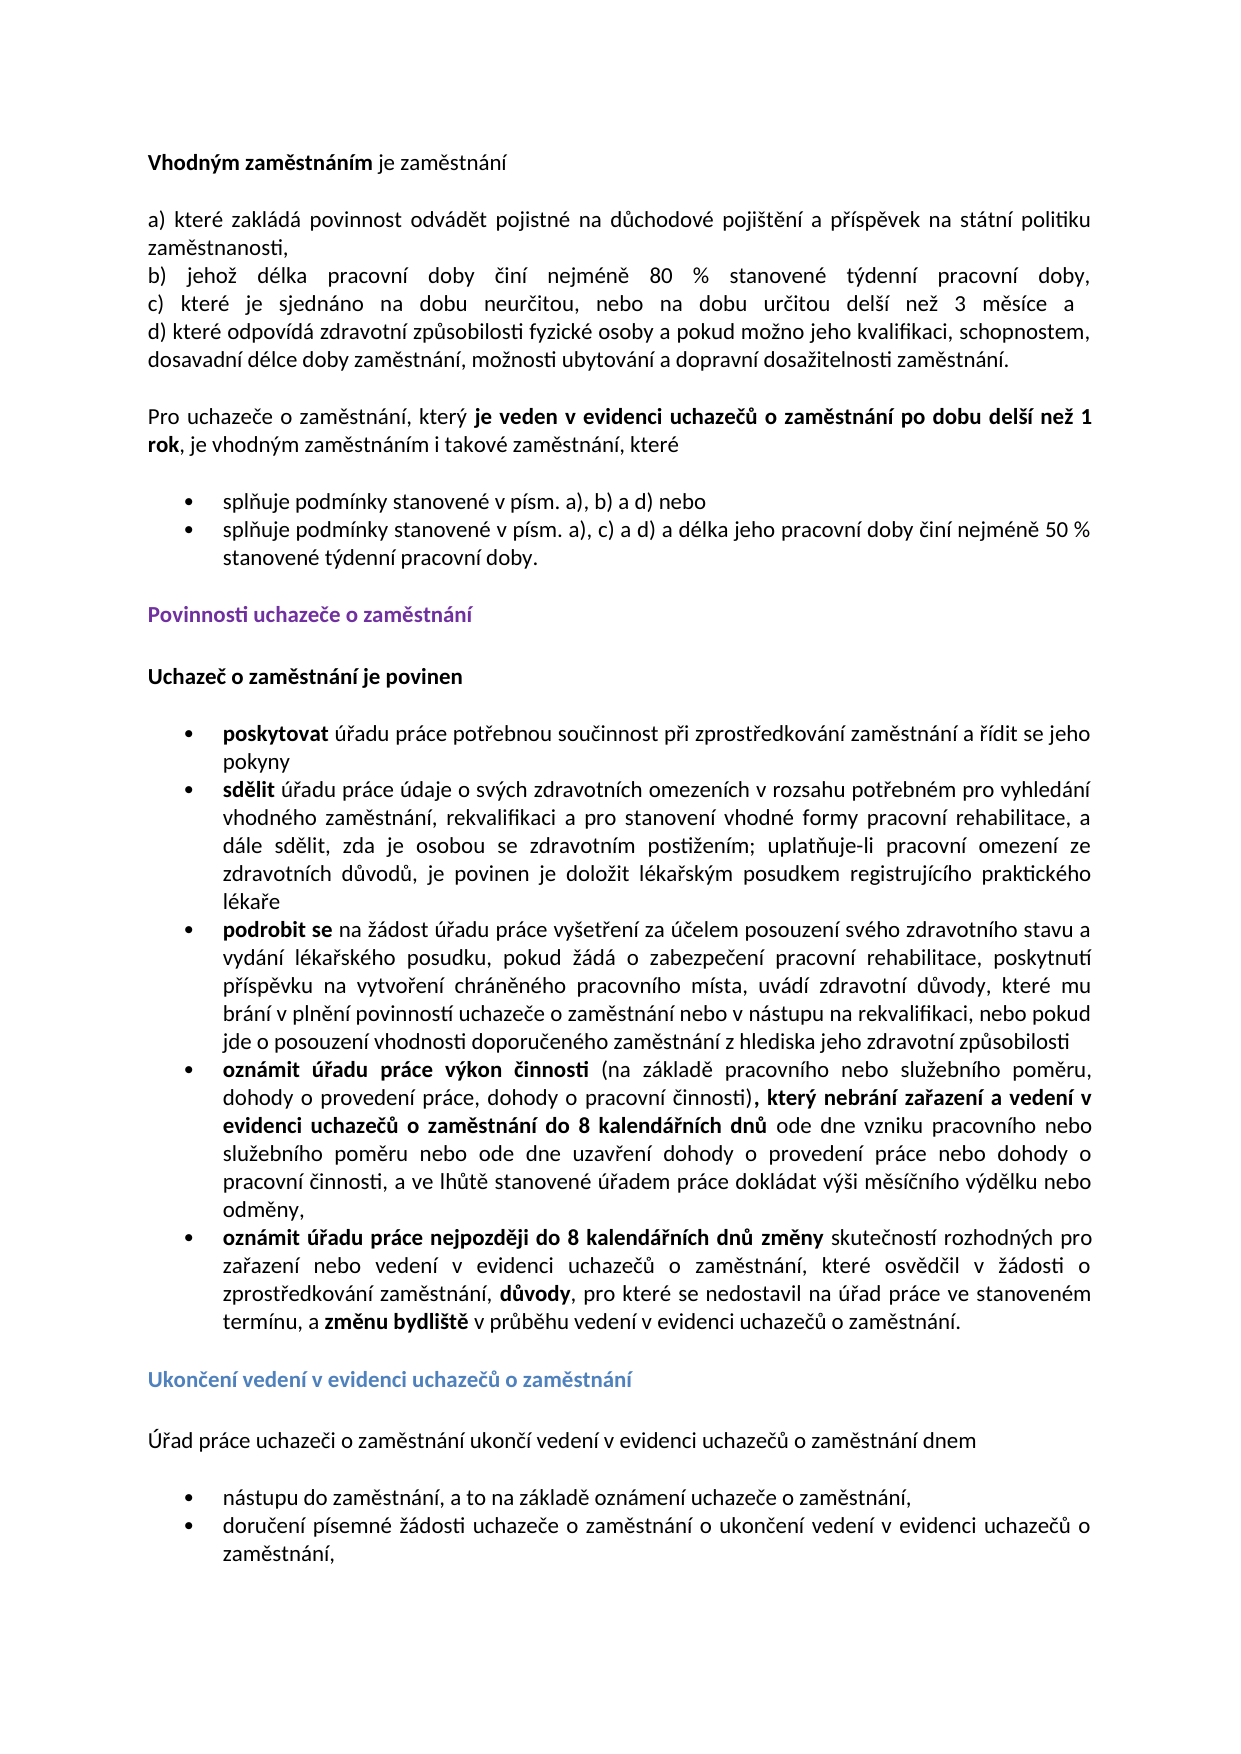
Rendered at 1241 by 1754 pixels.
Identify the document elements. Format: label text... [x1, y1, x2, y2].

list oznámit úřadu práce nejpozději do 8 kalendářních dnů změny skutečností rozhodných pro zařazení nebo vedení v evidenci uchazečů o zaměstnání, které osvědčil v žádosti o zprostředkování zaměstnání, důvody, pro které se nedostavil na úřad práce ve stanoveném termínu, a změnu bydliště v průběhu vedení v evidenci uchazečů o zaměstnání. [185, 1223, 1093, 1336]
list poskytovat úřadu práce potřebnou součinnost při zprostředkování zaměstnání a řídit se jeho pokyny [185, 719, 1093, 775]
list podrobit se na žádost úřadu práce vyšetření za účelem posouzení svého zdravotního stavu a vydání lékařského posudku, pokud žádá o zabezpečení pracovní rehabilitace, poskytnutí příspěvku na vytvoření chráněného pracovního místa, uvádí zdravotní důvody, které mu brání v plnění povinností uchazeče o zaměstnání nebo v nástupu na rekvalifikaci, nebo pokud jde o posouzení vhodnosti doporučeného zaměstnání z hlediska jeho zdravotní způsobilosti [185, 915, 1093, 1055]
text Pro uchazeče o zaměstnání, který je veden v evidenci uchazečů o zaměstnání po dobu delší než 1 rok, je vhodným zaměstnáním i takové zaměstnání, které [148, 402, 1093, 458]
list splňuje podmínky stanovené v písm. a), c) a d) a délka jeho pracovní doby činí nejméně 50 % stanovené týdenní pracovní doby. [185, 515, 1093, 571]
list sdělit úřadu práce údaje o svých zdravotních omezeních v rozsahu potřebném pro vyhledání vhodného zaměstnání, rekvalifikaci a pro stanovení vhodné formy pracovní rehabilitace, a dále sdělit, zda je osobou se zdravotním postižením; uplatňuje-li pracovní omezení ze zdravotních důvodů, je povinen je doložit lékařským posudkem registrujícího praktického lékaře [185, 775, 1093, 915]
list doručení písemné žádosti uchazeče o zaměstnání o ukončení vedení v evidenci uchazečů o zaměstnání, [185, 1511, 1093, 1567]
text a) které zakládá povinnost odvádět pojistné na důchodové pojištění a příspěvek na státní politiku zaměstnanosti, b) jehož délka pracovní doby činí nejméně 80 % stanovené týdenní pracovní doby, c) které je sjednáno na dobu neurčitou, nebo na dobu určitou delší než 3 měsíce a d) které odpovídá zdravotní způsobilosti fyzické osoby a pokud možno jeho kvalifikaci, schopnostem, dosavadní délce doby zaměstnání, možnosti ubytování a dopravní dosažitelnosti zaměstnání. [148, 205, 1093, 373]
text Úřad práce uchazeči o zaměstnání ukončí vedení v evidenci uchazečů o zaměstnání dnem [148, 1426, 1093, 1454]
text Uchazeč o zaměstnání je povinen [148, 662, 1093, 690]
subtitle Povinnosti uchazeče o zaměstnání [148, 601, 1093, 628]
text Vhodným zaměstnáním je zaměstnání [148, 148, 1093, 176]
subtitle Ukončení vedení v evidenci uchazečů o zaměstnání [148, 1365, 1093, 1393]
list nástupu do zaměstnání, a to na základě oznámení uchazeče o zaměstnání, [185, 1483, 1093, 1511]
list oznámit úřadu práce výkon činnosti (na základě pracovního nebo služebního poměru, dohody o provedení práce, dohody o pracovní činnosti), který nebrání zařazení a vedení v evidenci uchazečů o zaměstnání do 8 kalendářních dnů ode dne vzniku pracovního nebo služebního poměru nebo ode dne uzavření dohody o provedení práce nebo dohody o pracovní činnosti, a ve lhůtě stanovené úřadem práce dokládat výši měsíčního výdělku nebo odměny, [185, 1055, 1093, 1223]
list splňuje podmínky stanovené v písm. a), b) a d) nebo [185, 487, 1093, 515]
